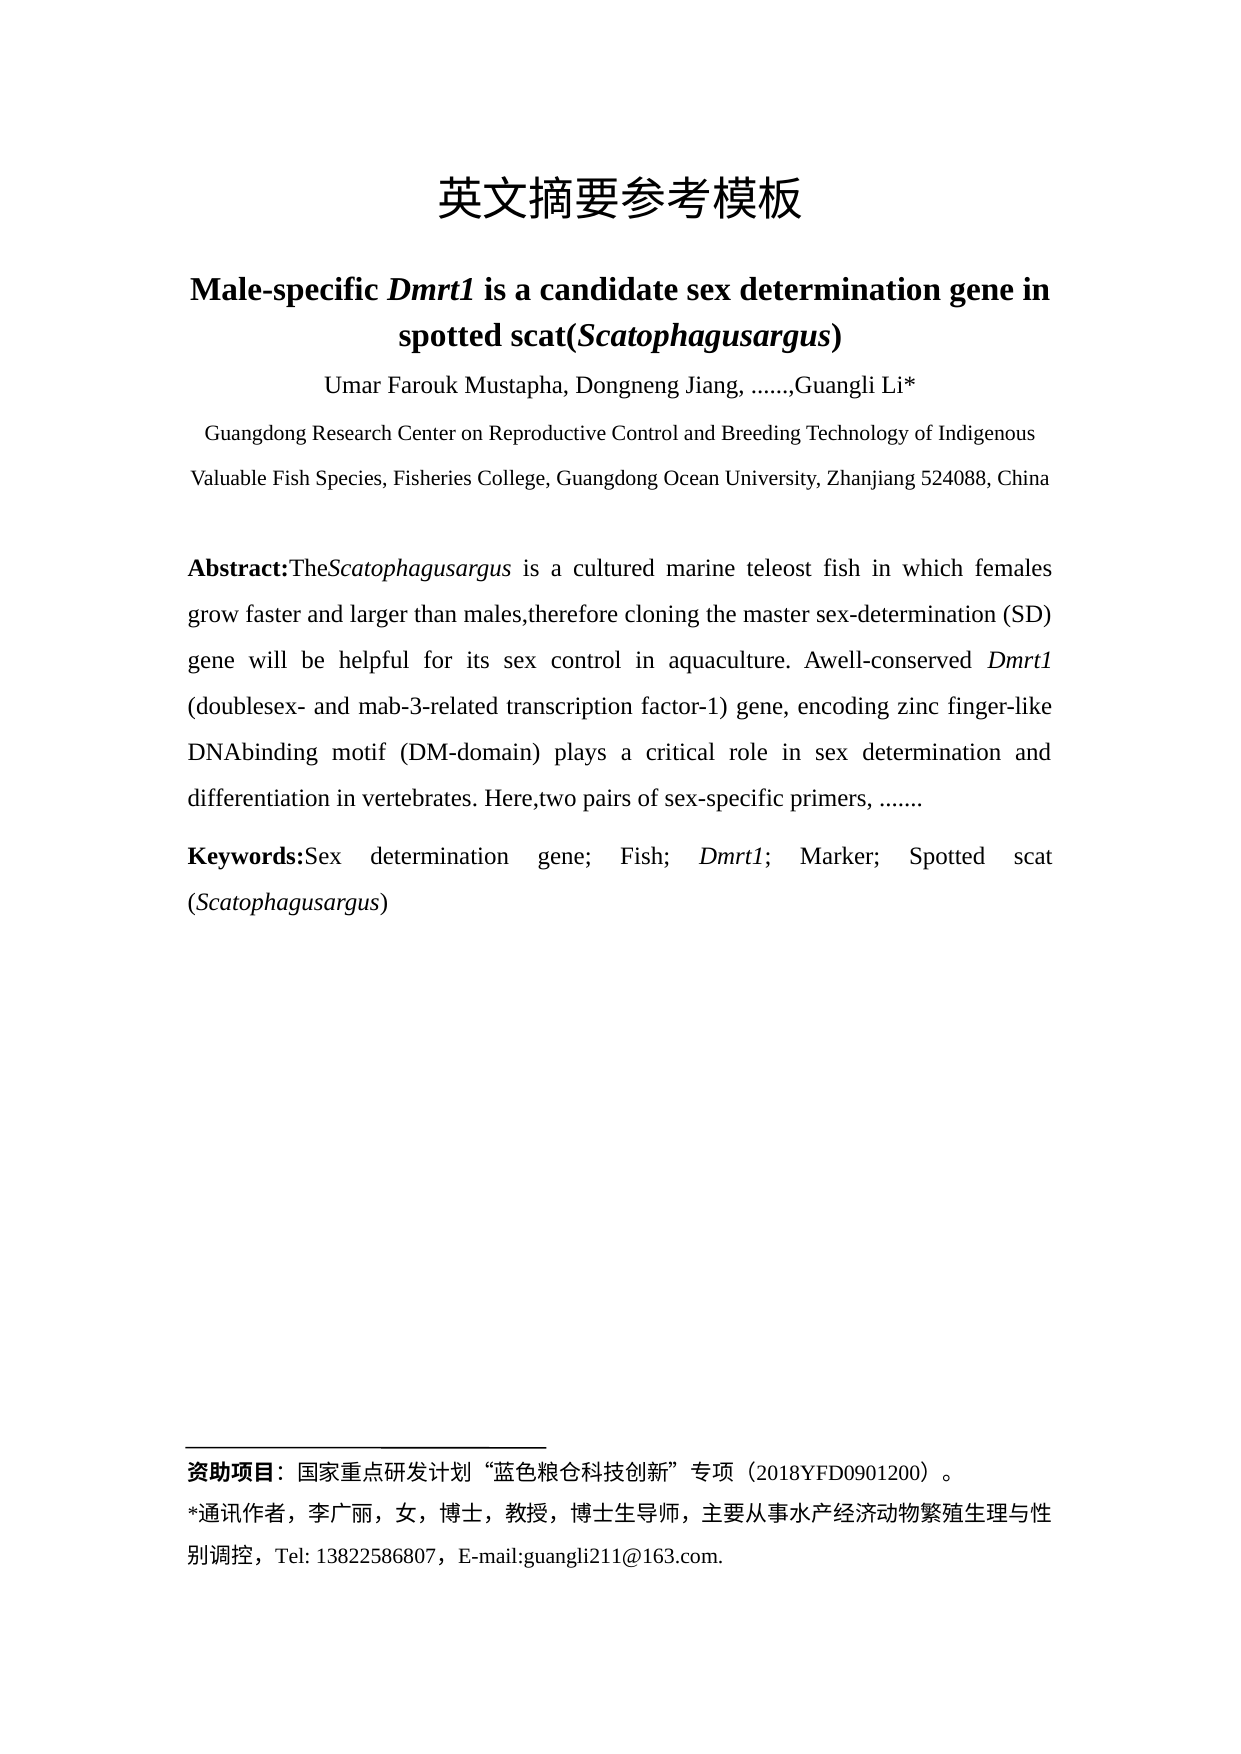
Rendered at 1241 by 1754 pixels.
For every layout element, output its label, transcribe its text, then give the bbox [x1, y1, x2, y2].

text *通讯作者，李广丽，女，博士，教授，博士生导师，主要从事水产经济动物繁殖生理与性别调控，Tel: 13822586807，E-mail:guangli211@163.com. [187, 1486, 1053, 1570]
text Male-specific Dmrt1 is a candidate sex determination gene in spotted scat(Scatophagusargus) [187, 261, 1053, 353]
text 资助项目：国家重点研发计划“蓝色粮仓科技创新”专项（2018YFD0901200）。 [187, 1445, 1053, 1486]
text Abstract:TheScatophagusargus is a cultured marine teleost fish in which females grow faster and larger than males,therefore cloning the master sex-determination (SD) gene will be helpful for its sex control in aquaculture. Awell-conserved Dmrt1 (doublesex- and mab-3-related transcription factor-1) gene, encoding zinc finger-like DNAbinding motif (DM-domain) plays a critical role in sex determination and differentiation in vertebrates. Here,two pairs of sex-specific primers, ....... [187, 536, 1053, 575]
text Umar Farouk Mustapha, Dongneng Jiang, ......,Guangli Li* [187, 353, 1053, 399]
text Guangdong Research Center on Reproductive Control and Breeding Technology of Indigenous Valuable Fish Species, Fisheries College, Guangdong Ocean University, Zhanjiang 524088, China [187, 399, 1053, 491]
text Keywords:Sex determination gene; Fish; Dmrt1; Marker; Spotted scat (Scatophagusargus) [187, 824, 1053, 916]
text 英文摘要参考模板 [187, 162, 1053, 228]
text Abstract:TheScatophagusargus is a cultured marine teleost fish in which females grow faster and larger than males,therefore cloning the master sex-determination (SD) gene will be helpful for its sex control in aquaculture. Awell-conserved Dmrt1 (doublesex- and mab-3-related transcription factor-1) gene, encoding zinc finger-like DNAbinding motif (DM-domain) plays a critical role in sex determination and differentiation in vertebrates. Here,two pairs of sex-specific primers, ....... [187, 576, 1053, 811]
